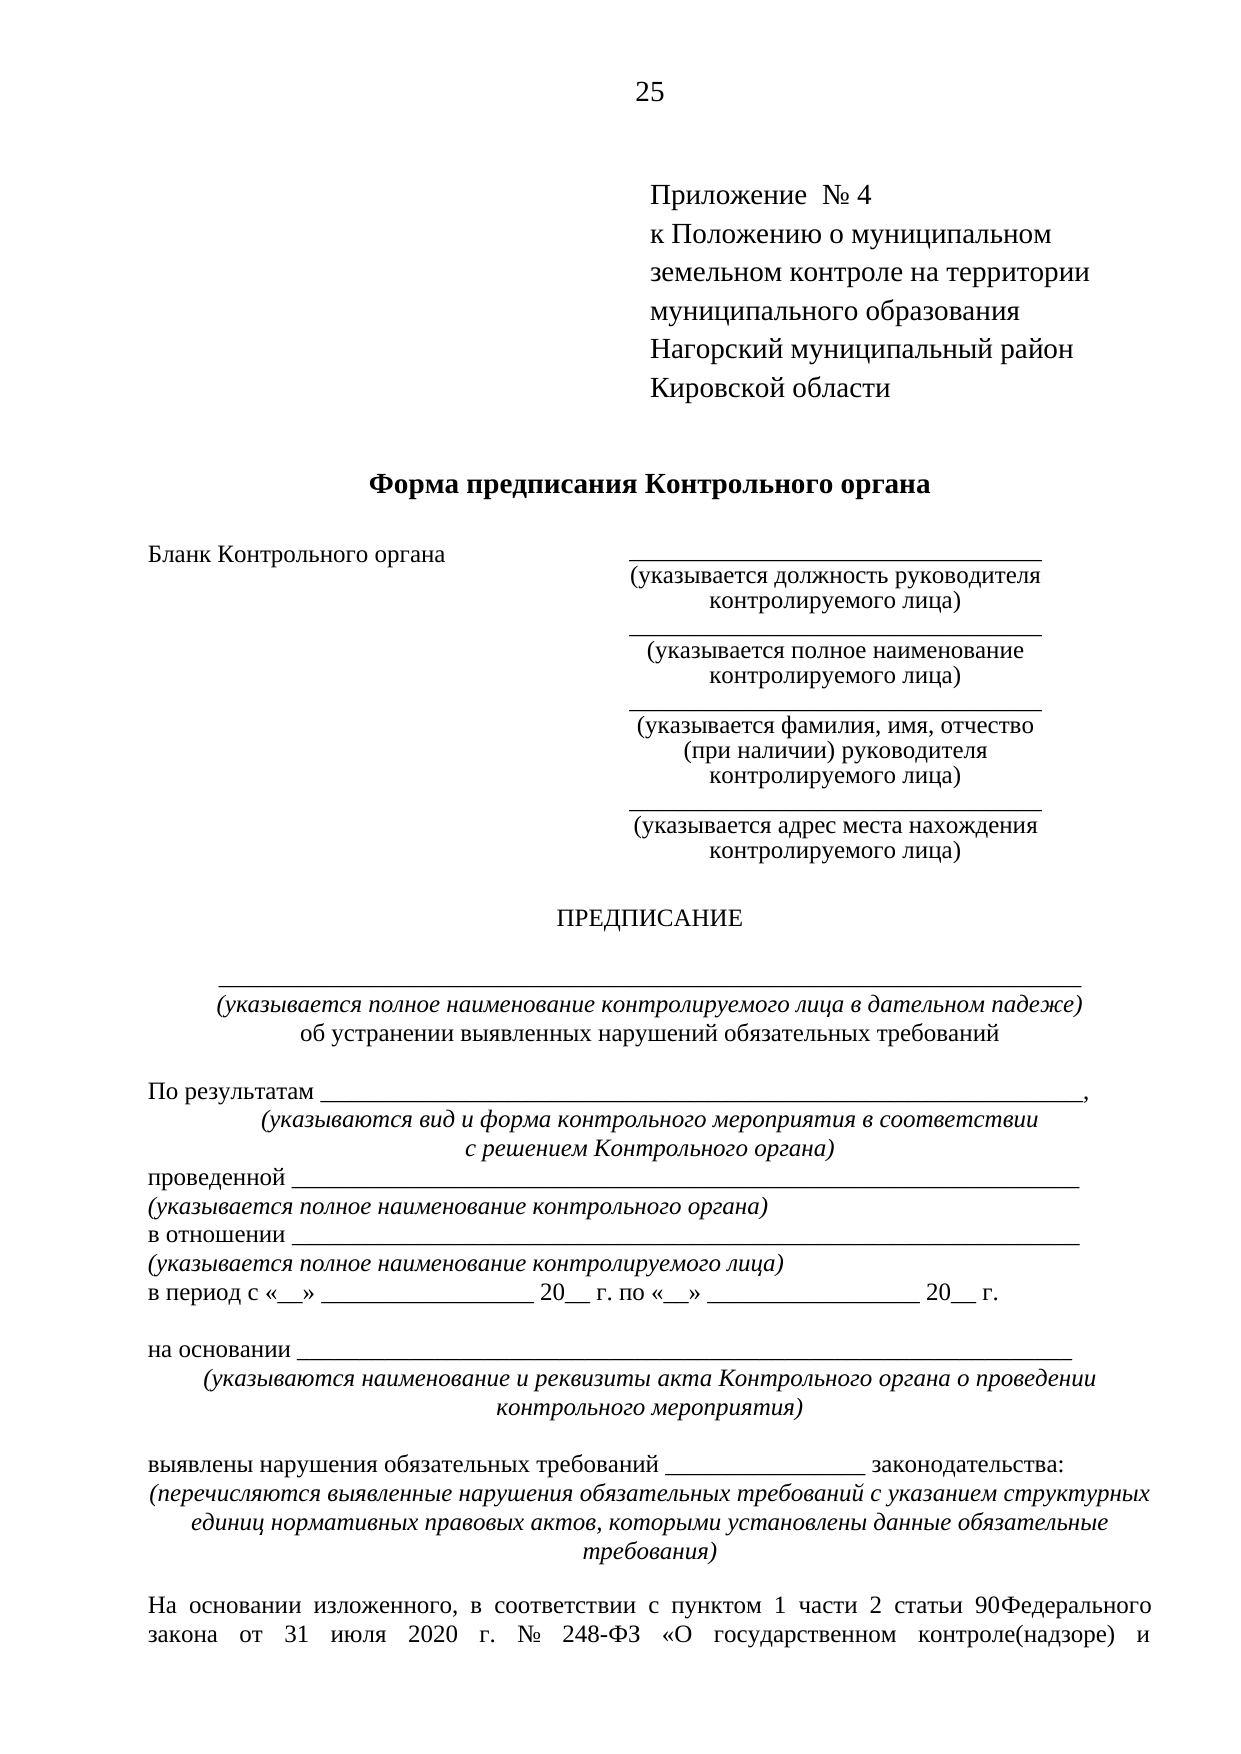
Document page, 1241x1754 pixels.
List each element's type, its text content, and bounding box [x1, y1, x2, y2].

table_header _________________________________ (указывается должность руководителя контролируемого лица) _________________________________ (указывается полное наименование контролируемого лица) _________________________________ (указывается фамилия, имя, отчество (при наличии) руководителя контролируемого лица) _________________________________ (указывается адрес места нахождения контролируемого лица) [584, 528, 1086, 874]
text в период с «__» _________________ 20__ г. по «__» _________________ 20__ г. [148, 1277, 1152, 1306]
text Форма предписания Контрольного органа [148, 466, 1152, 499]
text на основании ______________________________________________________________ [148, 1334, 1152, 1363]
text проведенной _______________________________________________________________ [148, 1162, 1152, 1191]
table_header Бланк Контрольного органа [141, 528, 584, 874]
text (указываются вид и форма контрольного мероприятия в соответствии [148, 1104, 1152, 1133]
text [148, 1590, 1152, 1648]
text земельном контроле на территории муниципального образования Нагорский муниципальный район Кировской области [650, 254, 1152, 403]
text с решением Контрольного органа) [148, 1133, 1152, 1162]
text _____________________________________________________________________ [148, 961, 1152, 989]
text выявлены нарушения обязательных требований ________________ законодательства: [148, 1449, 1152, 1478]
text (перечисляются выявленные нарушения обязательных требований с указанием структурных единиц нормативных правовых актов, которыми установлены данные обязательные требования) [148, 1478, 1152, 1564]
text По результатам _____________________________________________________________, [148, 1076, 1152, 1104]
text (указывается полное наименование контролируемого лица) [148, 1248, 1152, 1277]
text (указывается полное наименование контрольного органа) [148, 1191, 1152, 1219]
text в отношении _______________________________________________________________ [148, 1219, 1152, 1248]
text об устранении выявленных нарушений обязательных требований [148, 1018, 1152, 1047]
text (указываются наименование и реквизиты акта Контрольного органа о проведении контрольного мероприятия) [148, 1363, 1152, 1421]
text ПРЕДПИСАНИЕ [148, 903, 1152, 932]
text (указывается полное наименование контролируемого лица в дательном падеже) [148, 989, 1152, 1018]
text к Положению о муниципальном [650, 216, 1152, 249]
text Приложение № 4 [650, 177, 1152, 211]
